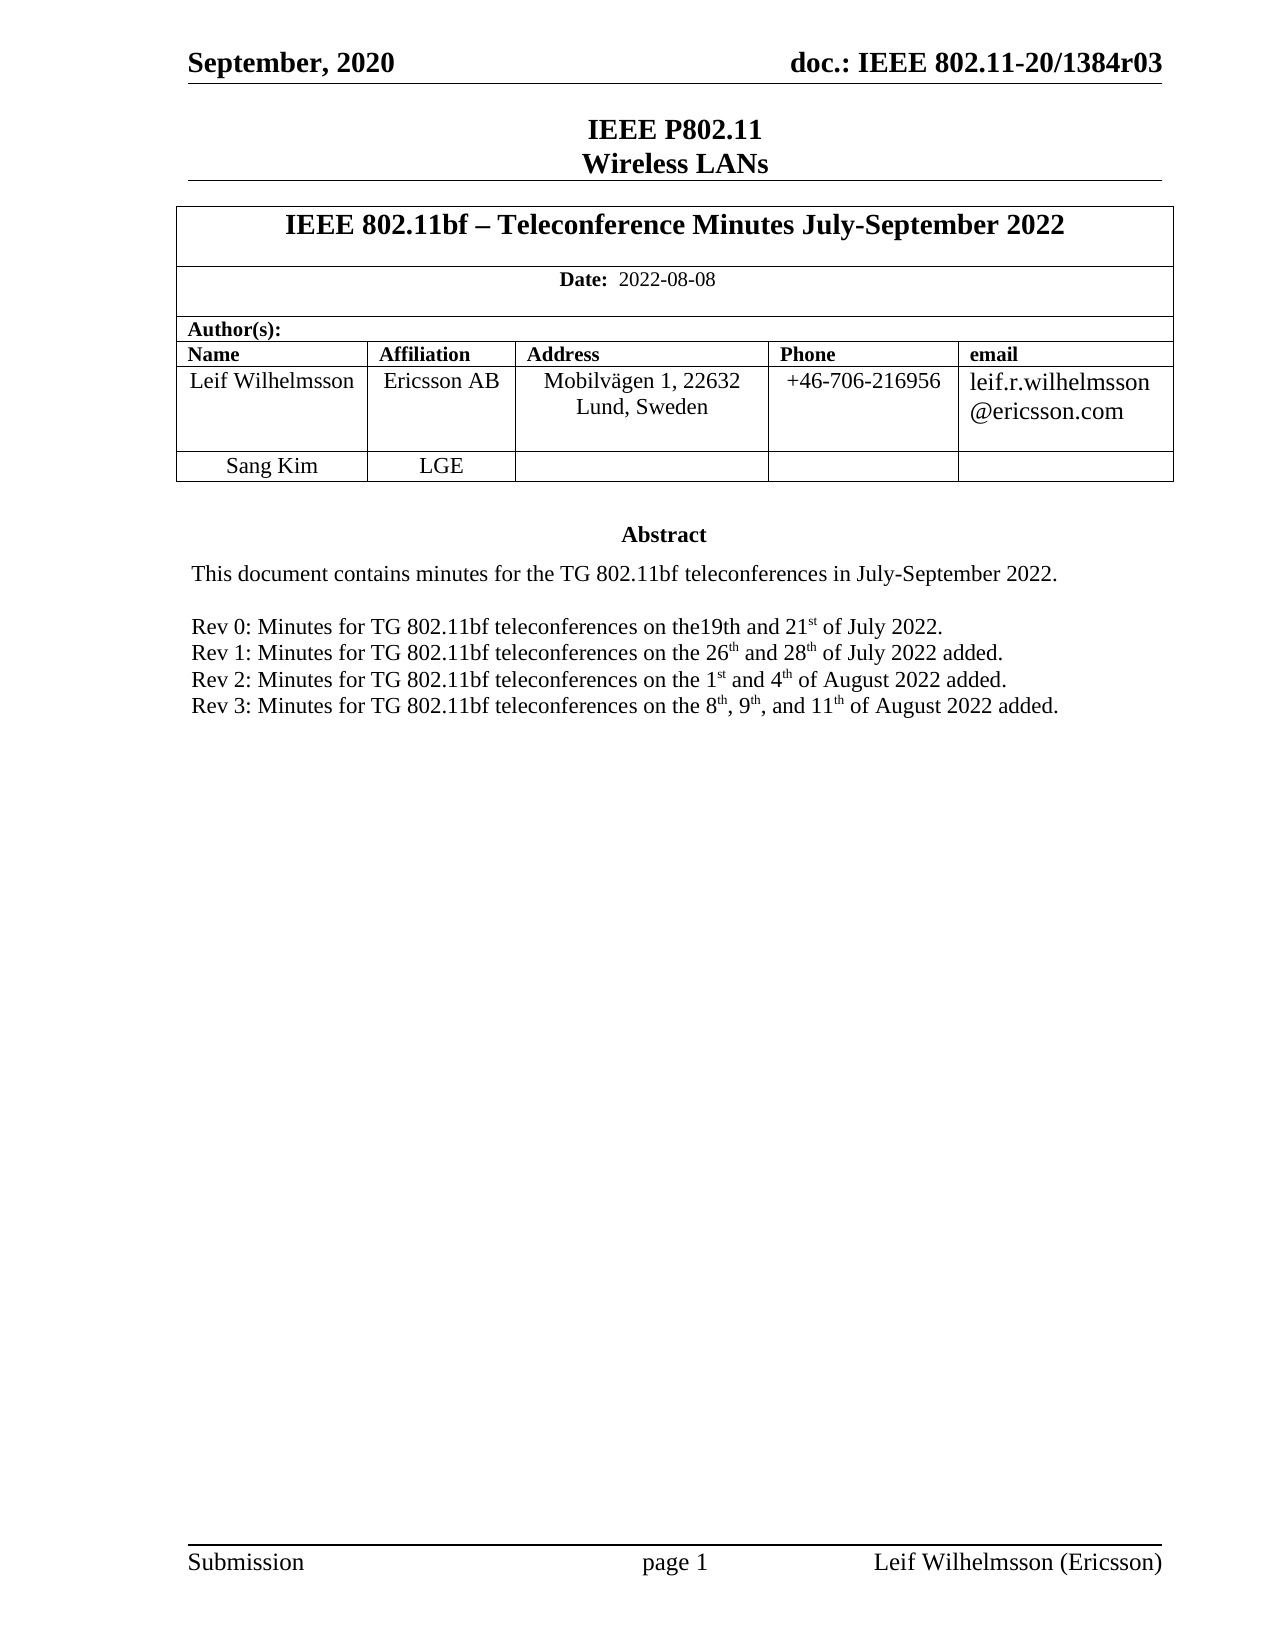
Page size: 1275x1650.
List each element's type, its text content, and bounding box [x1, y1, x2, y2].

table_cell Phone [769, 342, 958, 366]
table_cell [516, 452, 768, 481]
table_cell Date: 2022-08-08 [177, 267, 1173, 316]
table_cell Name [177, 342, 367, 366]
table_cell Mobilvägen 1, 22632 Lund, Sweden [516, 367, 768, 451]
table_cell Ericsson AB [368, 367, 515, 451]
table_cell leif.r.wilhelmsson@ericsson.com [959, 367, 1173, 451]
table_cell Leif Wilhelmsson [177, 367, 367, 451]
table_cell email [959, 342, 1173, 366]
table_cell Author(s): [177, 317, 1173, 341]
text IEEE P802.11 Wireless LANs [187, 112, 1162, 181]
table_cell +46-706-216956 [769, 367, 958, 451]
table_cell Affiliation [368, 342, 515, 366]
table_header IEEE 802.11bf – Teleconference Minutes July-September 2022 [177, 207, 1173, 266]
table_cell LGE [368, 452, 515, 481]
table_cell [959, 452, 1173, 481]
table_cell Sang Kim [177, 452, 367, 481]
table_cell [769, 452, 958, 481]
table_cell Address [516, 342, 768, 366]
